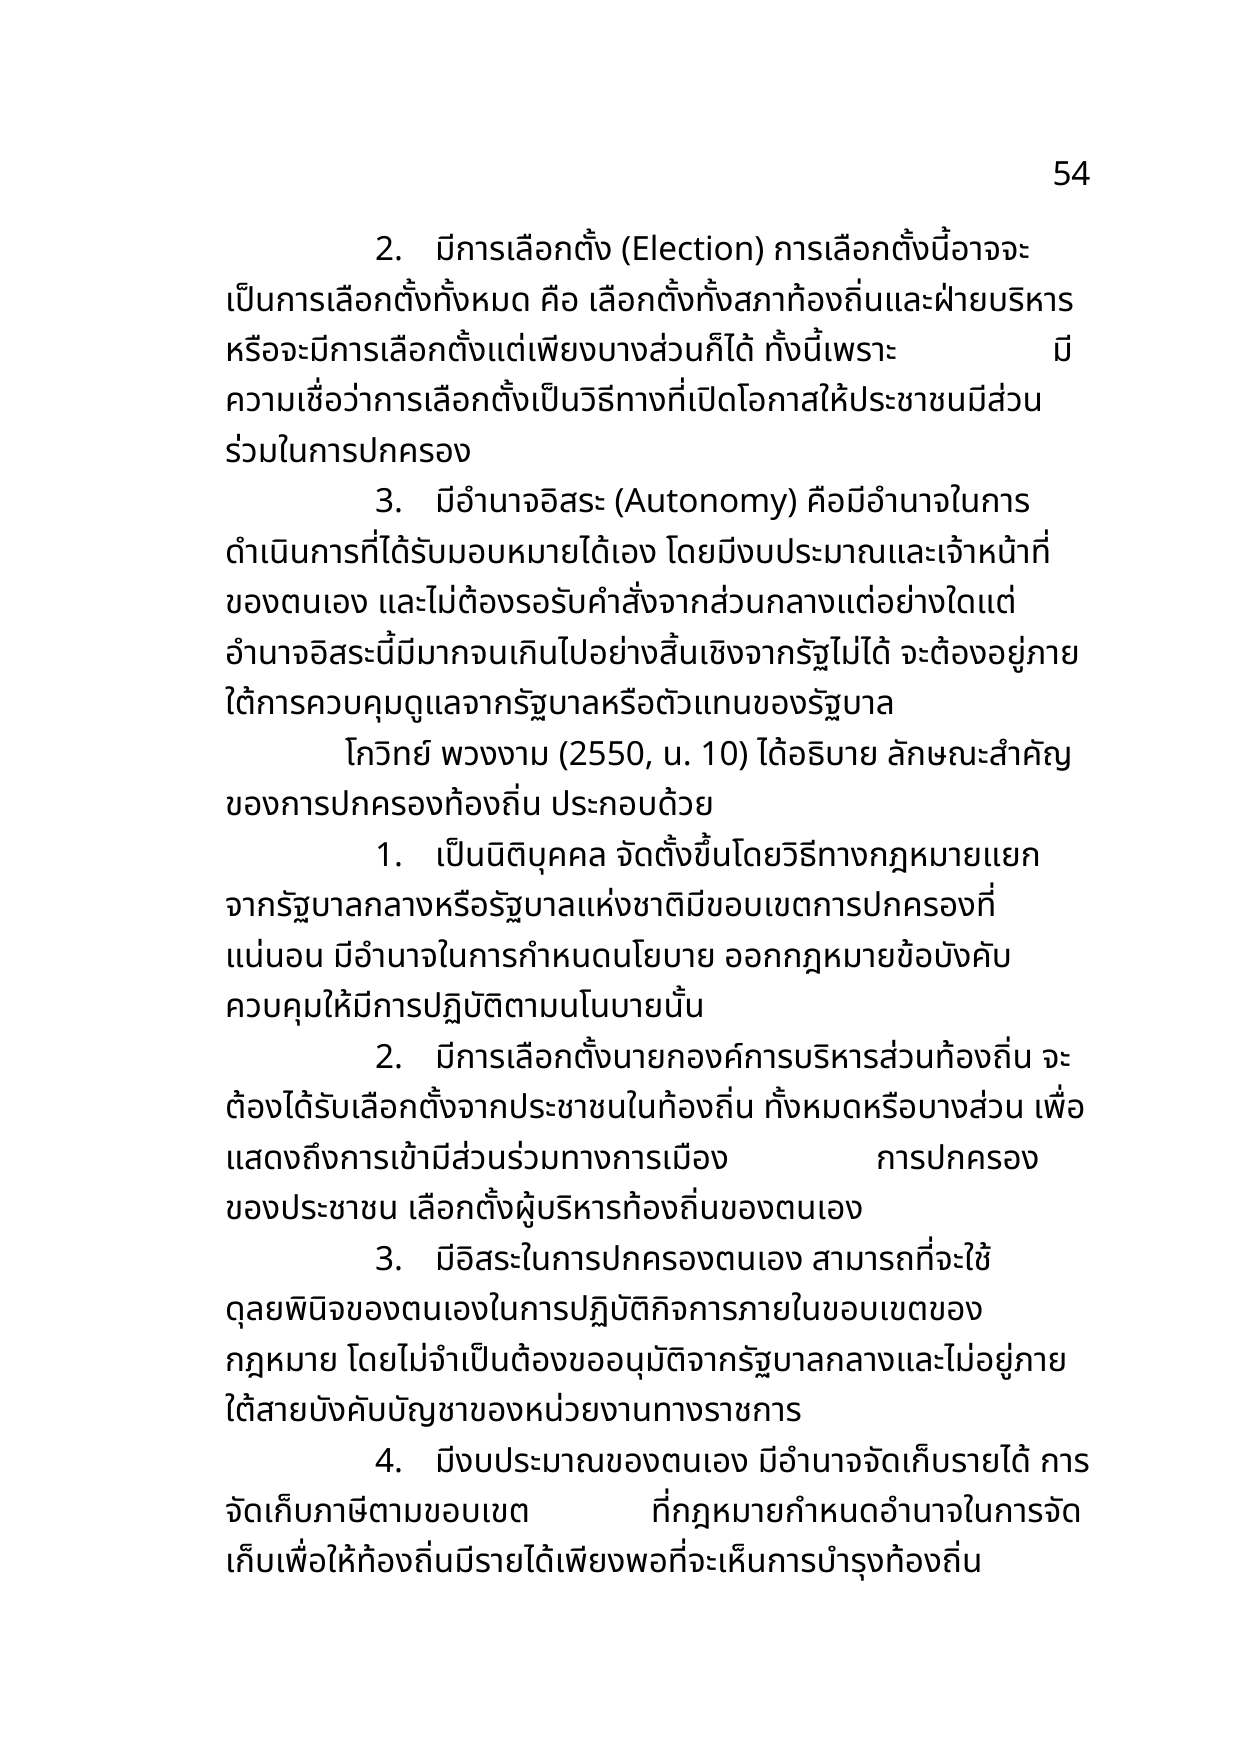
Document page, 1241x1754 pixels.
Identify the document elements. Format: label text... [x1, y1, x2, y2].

text 2. มีการเลือกตั้ง (Election) การเลือกตั้งนี้อาจจะเป็นการเลือกตั้งทั้งหมด คือ เลือกตั้งทั้งสภาท้องถิ่นและฝ่ายบริหาร หรือจะมีการเลือกตั้งแต่เพียงบางส่วนก็ได้ ทั้งนี้เพราะ มีความเชื่อว่าการเลือกตั้งเป็นวิธีทางที่เปิดโอกาสให้ประชาชนมีส่วนร่วมในการปกครอง [225, 225, 1090, 477]
text 2. มีการเลือกตั้งนายกองค์การบริหารส่วนท้องถิ่น จะต้องได้รับเลือกตั้งจากประชาชนในท้องถิ่น ทั้งหมดหรือบางส่วน เพื่อแสดงถึงการเข้ามีส่วนร่วมทางการเมือง การปกครองของประชาชน เลือกตั้งผู้บริหารท้องถิ่นของตนเอง [225, 1033, 1090, 1234]
text โกวิทย์ พวงงาม (2550, น. 10) ได้อธิบาย ลักษณะสำคัญของการปกครองท้องถิ่น ประกอบด้วย [225, 730, 1090, 831]
text 1. เป็นนิติบุคคล จัดตั้งขึ้นโดยวิธีทางกฎหมายแยกจากรัฐบาลกลางหรือรัฐบาลแห่งชาติมีขอบเขตการปกครองที่แน่นอน มีอำนาจในการกำหนดนโยบาย ออกกฎหมายข้อบังคับควบคุมให้มีการปฏิบัติตามนโนบายนั้น [225, 831, 1090, 1033]
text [225, 1436, 1090, 1588]
text 3. มีอำนาจอิสระ (Autonomy) คือมีอำนาจในการดำเนินการที่ได้รับมอบหมายได้เอง โดยมีงบประมาณและเจ้าหน้าที่ของตนเอง และไม่ต้องรอรับคำสั่งจากส่วนกลางแต่อย่างใดแต่อำนาจอิสระนี้มีมากจนเกินไปอย่างสิ้นเชิงจากรัฐไม่ได้ จะต้องอยู่ภายใต้การควบคุมดูแลจากรัฐบาลหรือตัวแทนของรัฐบาล [225, 477, 1090, 730]
text 3. มีอิสระในการปกครองตนเอง สามารถที่จะใช้ดุลยพินิจของตนเองในการปฏิบัติกิจการภายในขอบเขตของกฎหมาย โดยไม่จำเป็นต้องขออนุมัติจากรัฐบาลกลางและไม่อยู่ภายใต้สายบังคับบัญชาของหน่วยงานทางราชการ [225, 1234, 1090, 1436]
